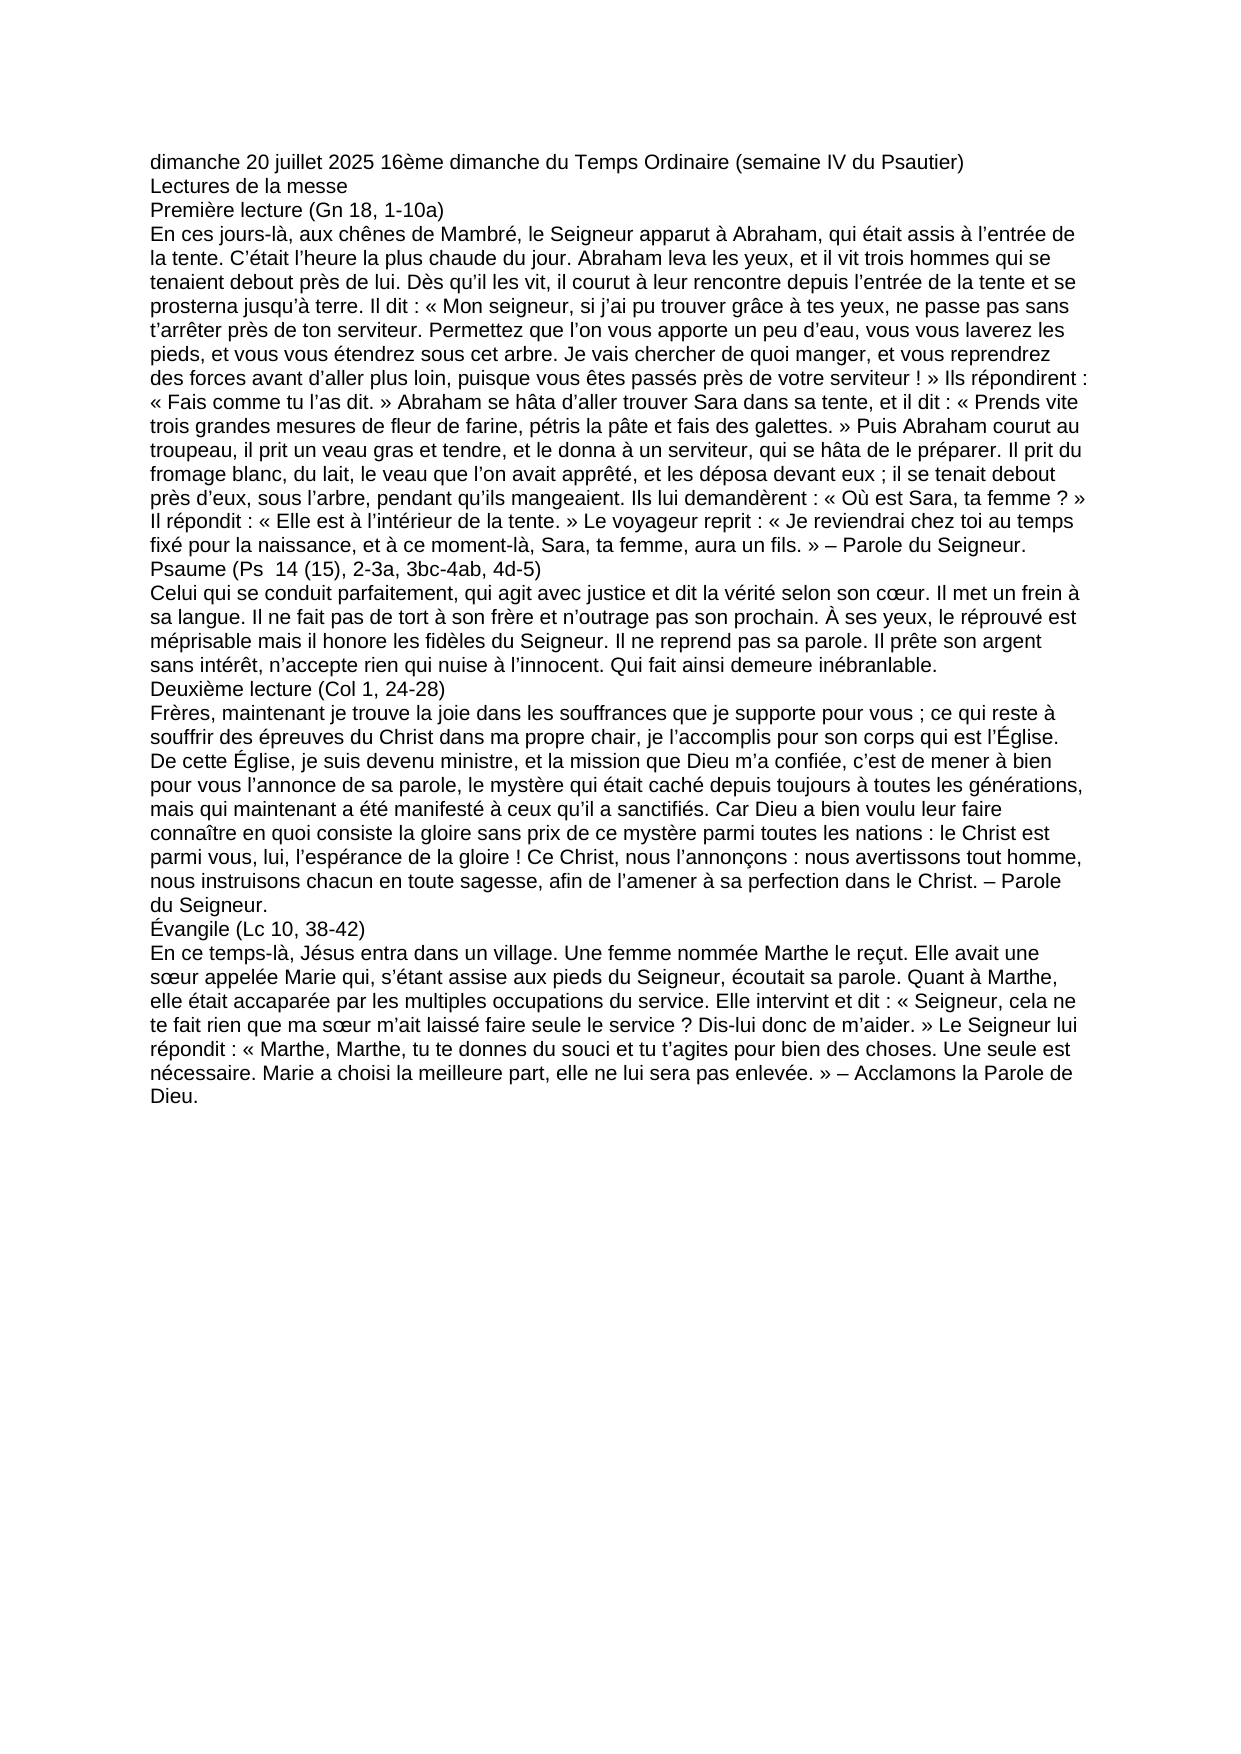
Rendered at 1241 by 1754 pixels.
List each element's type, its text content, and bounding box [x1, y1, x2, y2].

text Celui qui se conduit parfaitement, qui agit avec justice et dit la vérité selon son cœur. Il met un frein à sa langue. Il ne fait pas de tort à son frère et n’outrage pas son prochain. À ses yeux, le réprouvé est méprisable mais il honore les fidèles du Seigneur. Il ne reprend pas sa parole. Il prête son argent sans intérêt, n’accepte rien qui nuise à l’innocent. Qui fait ainsi demeure inébranlable. [150, 581, 1090, 677]
text Frères, maintenant je trouve la joie dans les souffrances que je supporte pour vous ; ce qui reste à souffrir des épreuves du Christ dans ma propre chair, je l’accomplis pour son corps qui est l’Église. De cette Église, je suis devenu ministre, et la mission que Dieu m’a confiée, c’est de mener à bien pour vous l’annonce de sa parole, le mystère qui était caché depuis toujours à toutes les générations, mais qui maintenant a été manifesté à ceux qu’il a sanctifiés. Car Dieu a bien voulu leur faire connaître en quoi consiste la gloire sans prix de ce mystère parmi toutes les nations : le Christ est parmi vous, lui, l’espérance de la gloire ! Ce Christ, nous l’annonçons : nous avertissons tout homme, nous instruisons chacun en toute sagesse, afin de l’amener à sa perfection dans le Christ. – Parole du Seigneur. [150, 701, 1090, 917]
text En ce temps-là, Jésus entra dans un village. Une femme nommée Marthe le reçut. Elle avait une sœur appelée Marie qui, s’étant assise aux pieds du Seigneur, écoutait sa parole. Quant à Marthe, elle était accaparée par les multiples occupations du service. Elle intervint et dit : « Seigneur, cela ne te fait rien que ma sœur m’ait laissé faire seule le service ? Dis-lui donc de m’aider. » Le Seigneur lui répondit : « Marthe, Marthe, tu te donnes du souci et tu t’agites pour bien des choses. Une seule est nécessaire. Marie a choisi la meilleure part, elle ne lui sera pas enlevée. » – Acclamons la Parole de Dieu. [150, 941, 1090, 1108]
text En ces jours-là, aux chênes de Mambré, le Seigneur apparut à Abraham, qui était assis à l’entrée de la tente. C’était l’heure la plus chaude du jour. Abraham leva les yeux, et il vit trois hommes qui se tenaient debout près de lui. Dès qu’il les vit, il courut à leur rencontre depuis l’entrée de la tente et se prosterna jusqu’à terre. Il dit : « Mon seigneur, si j’ai pu trouver grâce à tes yeux, ne passe pas sans t’arrêter près de ton serviteur. Permettez que l’on vous apporte un peu d’eau, vous vous laverez les pieds, et vous vous étendrez sous cet arbre. Je vais chercher de quoi manger, et vous reprendrez des forces avant d’aller plus loin, puisque vous êtes passés près de votre serviteur ! » Ils répondirent : « Fais comme tu l’as dit. » Abraham se hâta d’aller trouver Sara dans sa tente, et il dit : « Prends vite trois grandes mesures de fleur de farine, pétris la pâte et fais des galettes. » Puis Abraham courut au troupeau, il prit un veau gras et tendre, et le donna à un serviteur, qui se hâta de le préparer. Il prit du fromage blanc, du lait, le veau que l’on avait apprêté, et les déposa devant eux ; il se tenait debout près d’eux, sous l’arbre, pendant qu’ils mangeaient. Ils lui demandèrent : « Où est Sara, ta femme ? » Il répondit : « Elle est à l’intérieur de la tente. » Le voyageur reprit : « Je reviendrai chez toi au temps fixé pour la naissance, et à ce moment-là, Sara, ta femme, aura un fils. » – Parole du Seigneur. [150, 222, 1090, 557]
